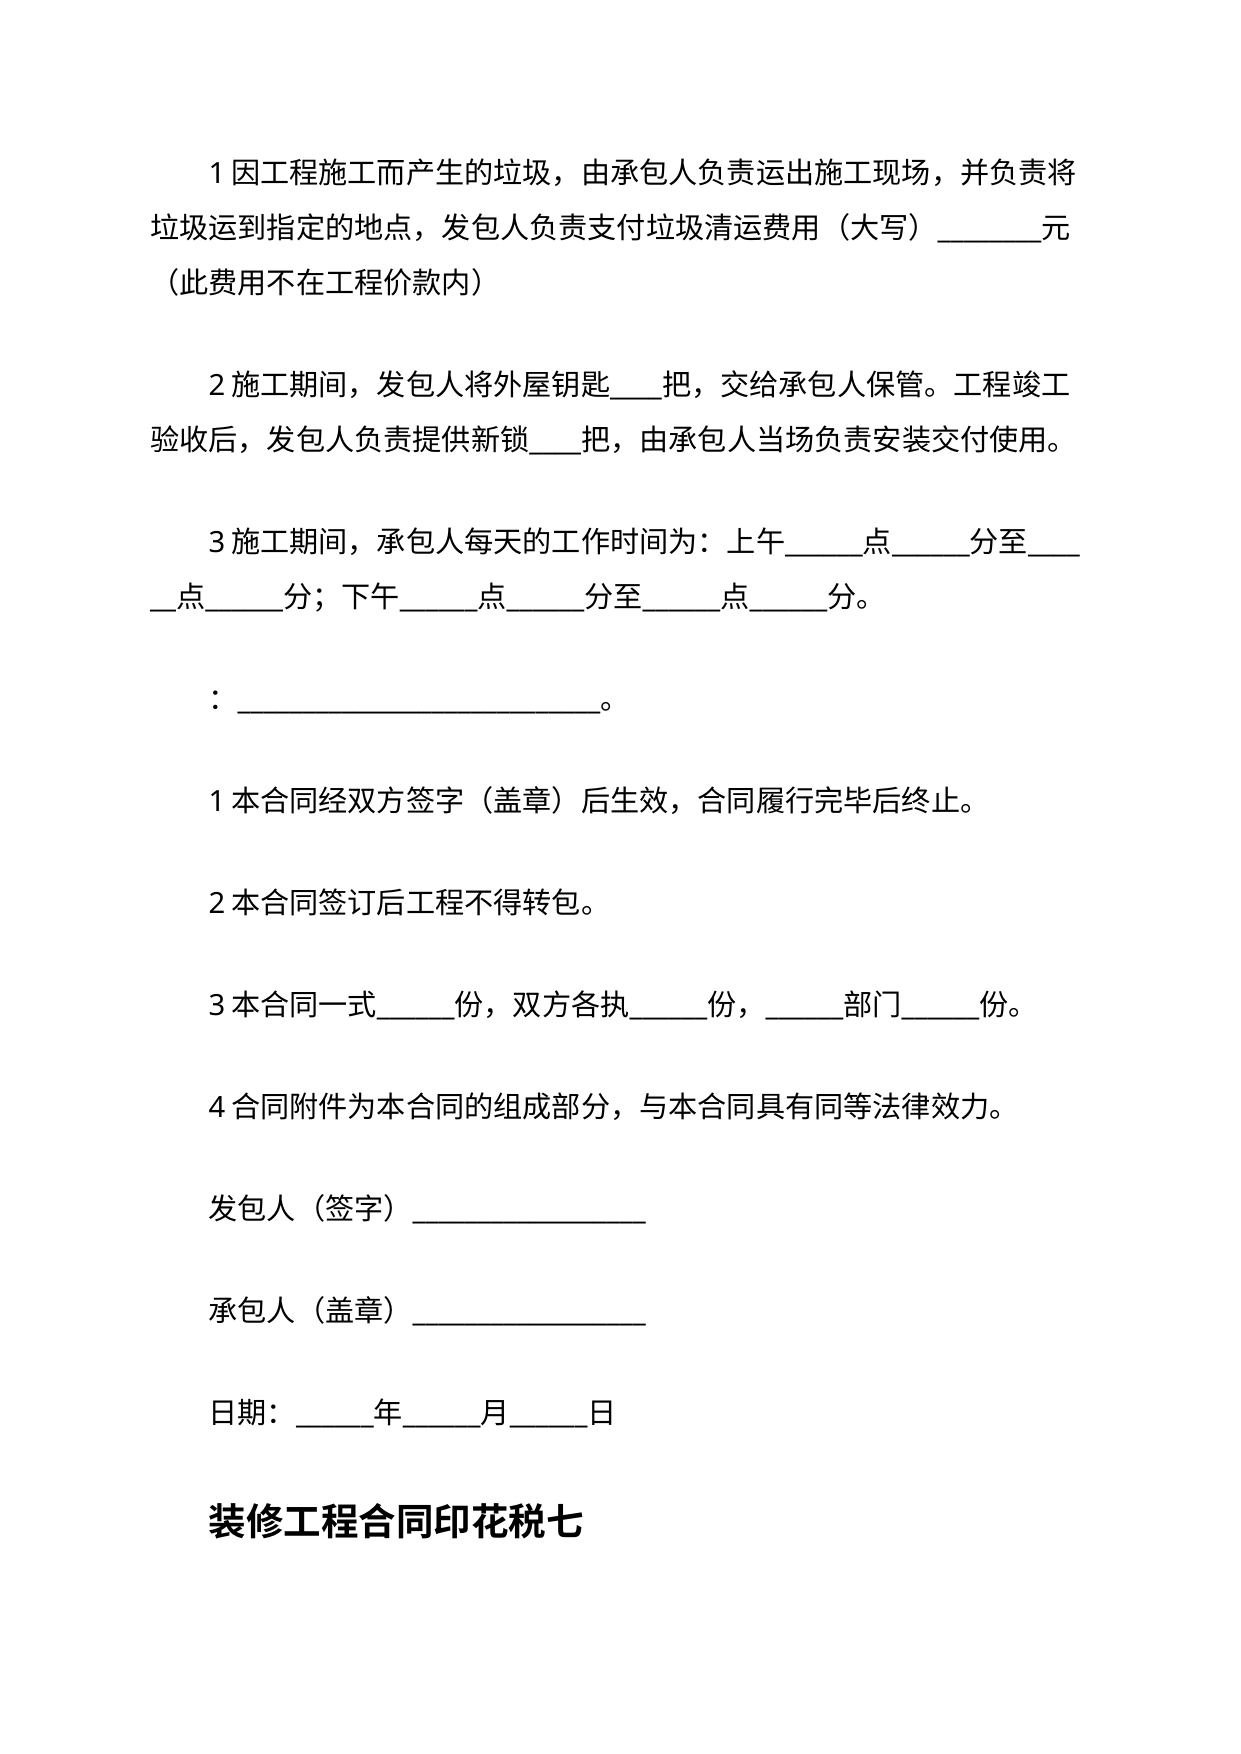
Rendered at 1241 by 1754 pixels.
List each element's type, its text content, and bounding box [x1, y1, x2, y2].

text 发包人（签字）__________________ [150, 1186, 1090, 1228]
text 3本合同一式______份，双方各执______份，______部门______份。 [150, 982, 1090, 1024]
text 2施工期间，发包人将外屋钥匙____把，交给承包人保管。工程竣工验收后，发包人负责提供新锁____把，由承包人当场负责安装交付使用。 [150, 362, 1090, 459]
text 1因工程施工而产生的垃圾，由承包人负责运出施工现场，并负责将垃圾运到指定的地点，发包人负责支付垃圾清运费用（大写）________元（此费用不在工程价款内） [150, 150, 1090, 302]
text 1本合同经双方签字（盖章）后生效，合同履行完毕后终止。 [150, 778, 1090, 820]
text 4合同附件为本合同的组成部分，与本合同具有同等法律效力。 [150, 1084, 1090, 1126]
text 日期：______年______月______日 [150, 1389, 1090, 1432]
text 2本合同签订后工程不得转包。 [150, 880, 1090, 922]
text ：____________________________。 [150, 676, 1090, 718]
text 3施工期间，承包人每天的工作时间为：上午______点______分至______点______分；下午______点______分至______点______分。 [150, 519, 1090, 616]
text 装修工程合同印花税七 [150, 1492, 1090, 1546]
text 承包人（盖章）__________________ [150, 1288, 1090, 1330]
